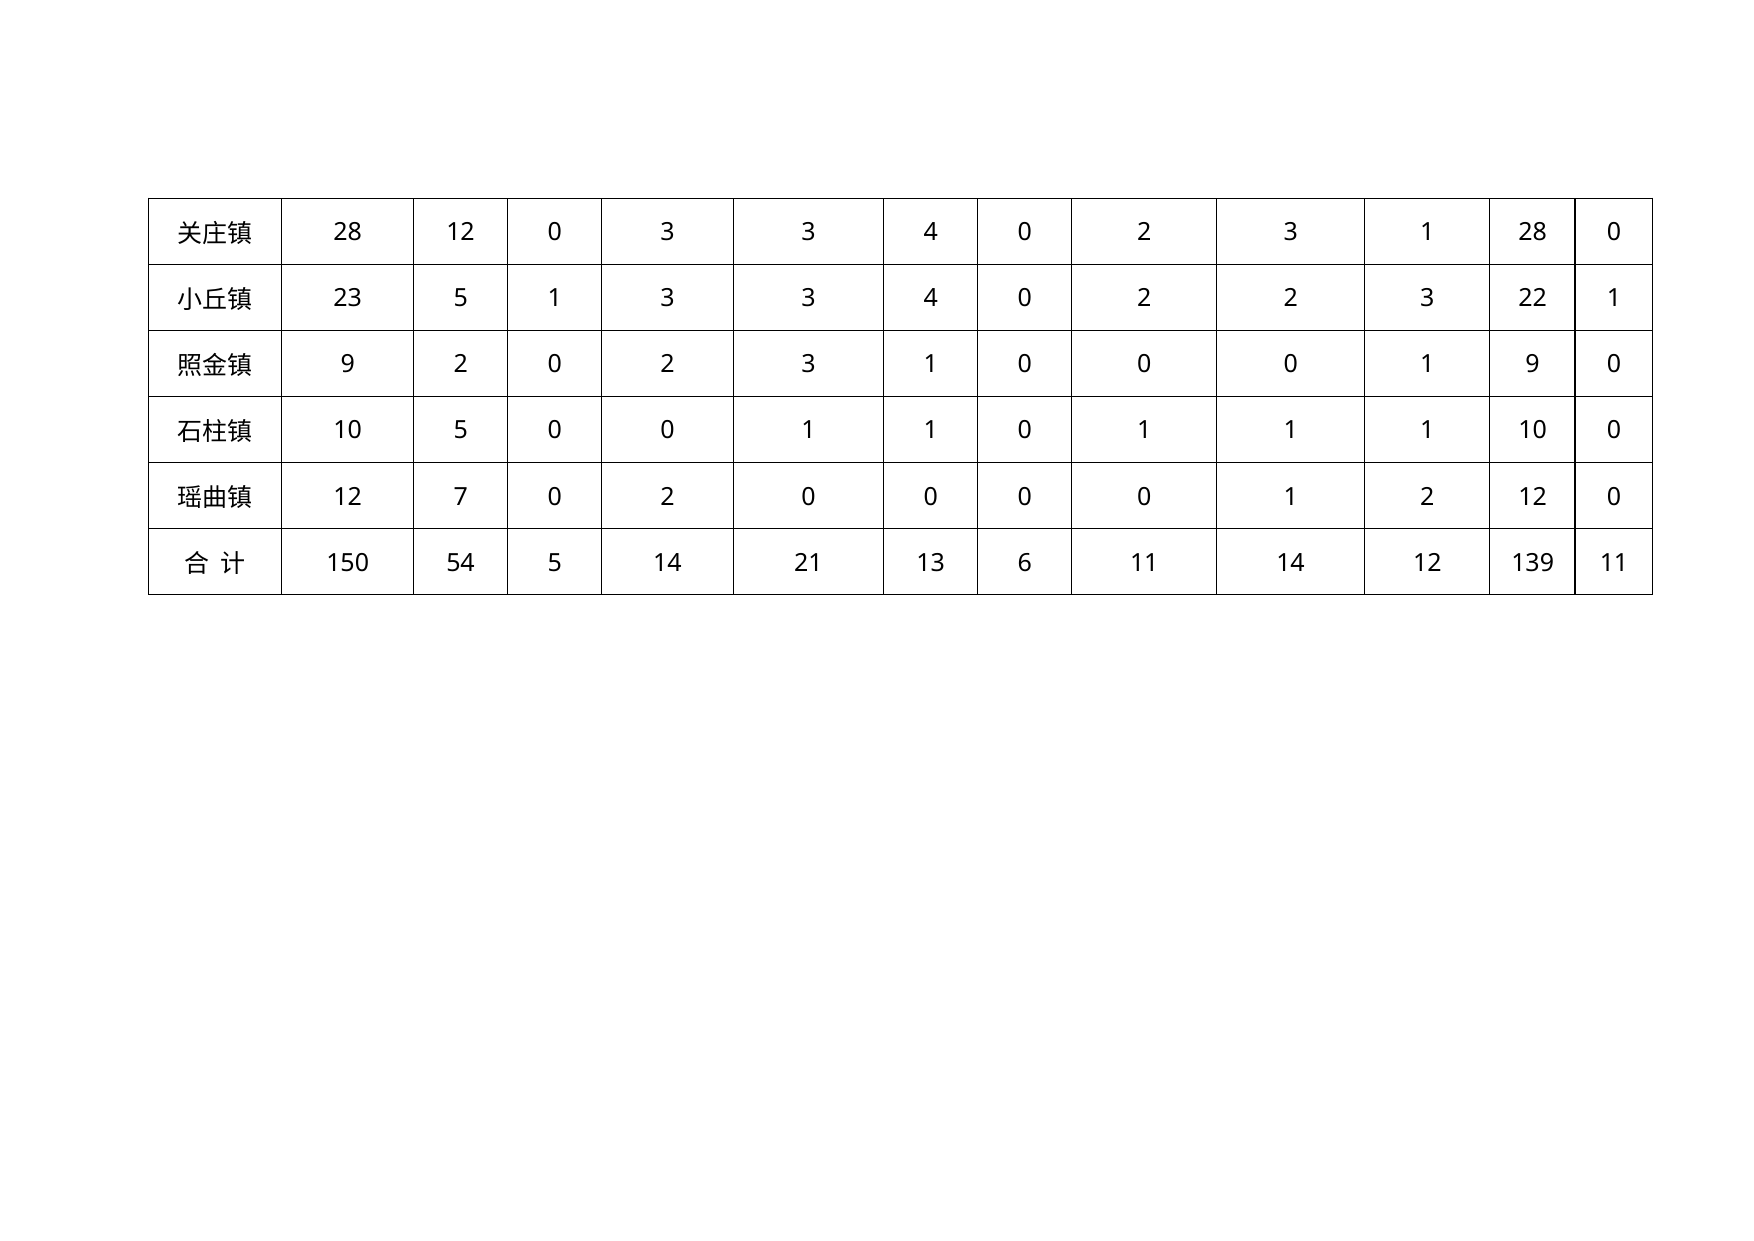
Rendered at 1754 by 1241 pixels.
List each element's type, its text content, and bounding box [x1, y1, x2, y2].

table_cell 1 [1365, 331, 1489, 396]
table_cell 12 [1490, 463, 1574, 528]
table_cell 3 [734, 265, 883, 330]
table_cell 3 [734, 331, 883, 396]
table_cell 3 [602, 199, 733, 264]
table_cell 5 [508, 529, 601, 594]
table_cell 1 [1217, 397, 1364, 462]
table_cell 12 [282, 463, 413, 528]
table_cell 28 [1490, 199, 1574, 264]
table_cell 1 [884, 397, 977, 462]
table_cell 瑶曲镇 [149, 463, 281, 528]
table_cell 9 [282, 331, 413, 396]
table_cell 2 [1365, 463, 1489, 528]
table_cell 1 [1217, 463, 1364, 528]
table_cell 0 [1072, 331, 1216, 396]
table_cell 22 [1490, 265, 1574, 330]
table_cell 13 [884, 529, 977, 594]
table_cell 12 [1365, 529, 1489, 594]
table_cell 10 [282, 397, 413, 462]
table_cell 6 [978, 529, 1071, 594]
table_cell 5 [414, 265, 507, 330]
table_cell 150 [282, 529, 413, 594]
table_cell 1 [508, 265, 601, 330]
table_cell 0 [978, 463, 1071, 528]
table_cell 4 [884, 265, 977, 330]
table_cell 3 [602, 265, 733, 330]
table_cell 2 [602, 331, 733, 396]
table_cell 4 [884, 199, 977, 264]
table_cell 2 [602, 463, 733, 528]
table_cell 21 [734, 529, 883, 594]
table_cell 1 [1072, 397, 1216, 462]
table_cell 0 [978, 397, 1071, 462]
table_cell 合 计 [149, 529, 281, 594]
table_cell 7 [414, 463, 507, 528]
table_cell 0 [1576, 463, 1652, 528]
table_cell 3 [734, 199, 883, 264]
table_cell 139 [1490, 529, 1574, 594]
table_cell 10 [1490, 397, 1574, 462]
table_cell 0 [884, 463, 977, 528]
table_cell 11 [1072, 529, 1216, 594]
table_cell 14 [1217, 529, 1364, 594]
table_cell 0 [508, 397, 601, 462]
table_cell 2 [1217, 265, 1364, 330]
table_cell 关庄镇 [149, 199, 281, 264]
table_cell 2 [1072, 265, 1216, 330]
table_cell 照金镇 [149, 331, 281, 396]
table_cell 11 [1576, 529, 1652, 594]
table_cell 0 [734, 463, 883, 528]
table_cell 0 [978, 265, 1071, 330]
table_cell 0 [1217, 331, 1364, 396]
table_cell 石柱镇 [149, 397, 281, 462]
table_cell 0 [508, 331, 601, 396]
table_cell 2 [1072, 199, 1216, 264]
table_cell 1 [1365, 397, 1489, 462]
table_cell 3 [1365, 265, 1489, 330]
table_cell 28 [282, 199, 413, 264]
table_cell 2 [414, 331, 507, 396]
table_cell 54 [414, 529, 507, 594]
table_cell 0 [508, 199, 601, 264]
table_cell 0 [1576, 199, 1652, 264]
table_cell 1 [1576, 265, 1652, 330]
table_cell 0 [1576, 331, 1652, 396]
table_cell 0 [978, 199, 1071, 264]
table_cell 0 [978, 331, 1071, 396]
table_cell 1 [884, 331, 977, 396]
table_cell 12 [414, 199, 507, 264]
table_cell 3 [1217, 199, 1364, 264]
table_cell 1 [1365, 199, 1489, 264]
table_cell 小丘镇 [149, 265, 281, 330]
table_cell 0 [1576, 397, 1652, 462]
table_cell 1 [734, 397, 883, 462]
table_cell 14 [602, 529, 733, 594]
table_cell 9 [1490, 331, 1574, 396]
table_cell 0 [508, 463, 601, 528]
table_cell 0 [1072, 463, 1216, 528]
table_cell 0 [602, 397, 733, 462]
table_cell 5 [414, 397, 507, 462]
table_cell 23 [282, 265, 413, 330]
